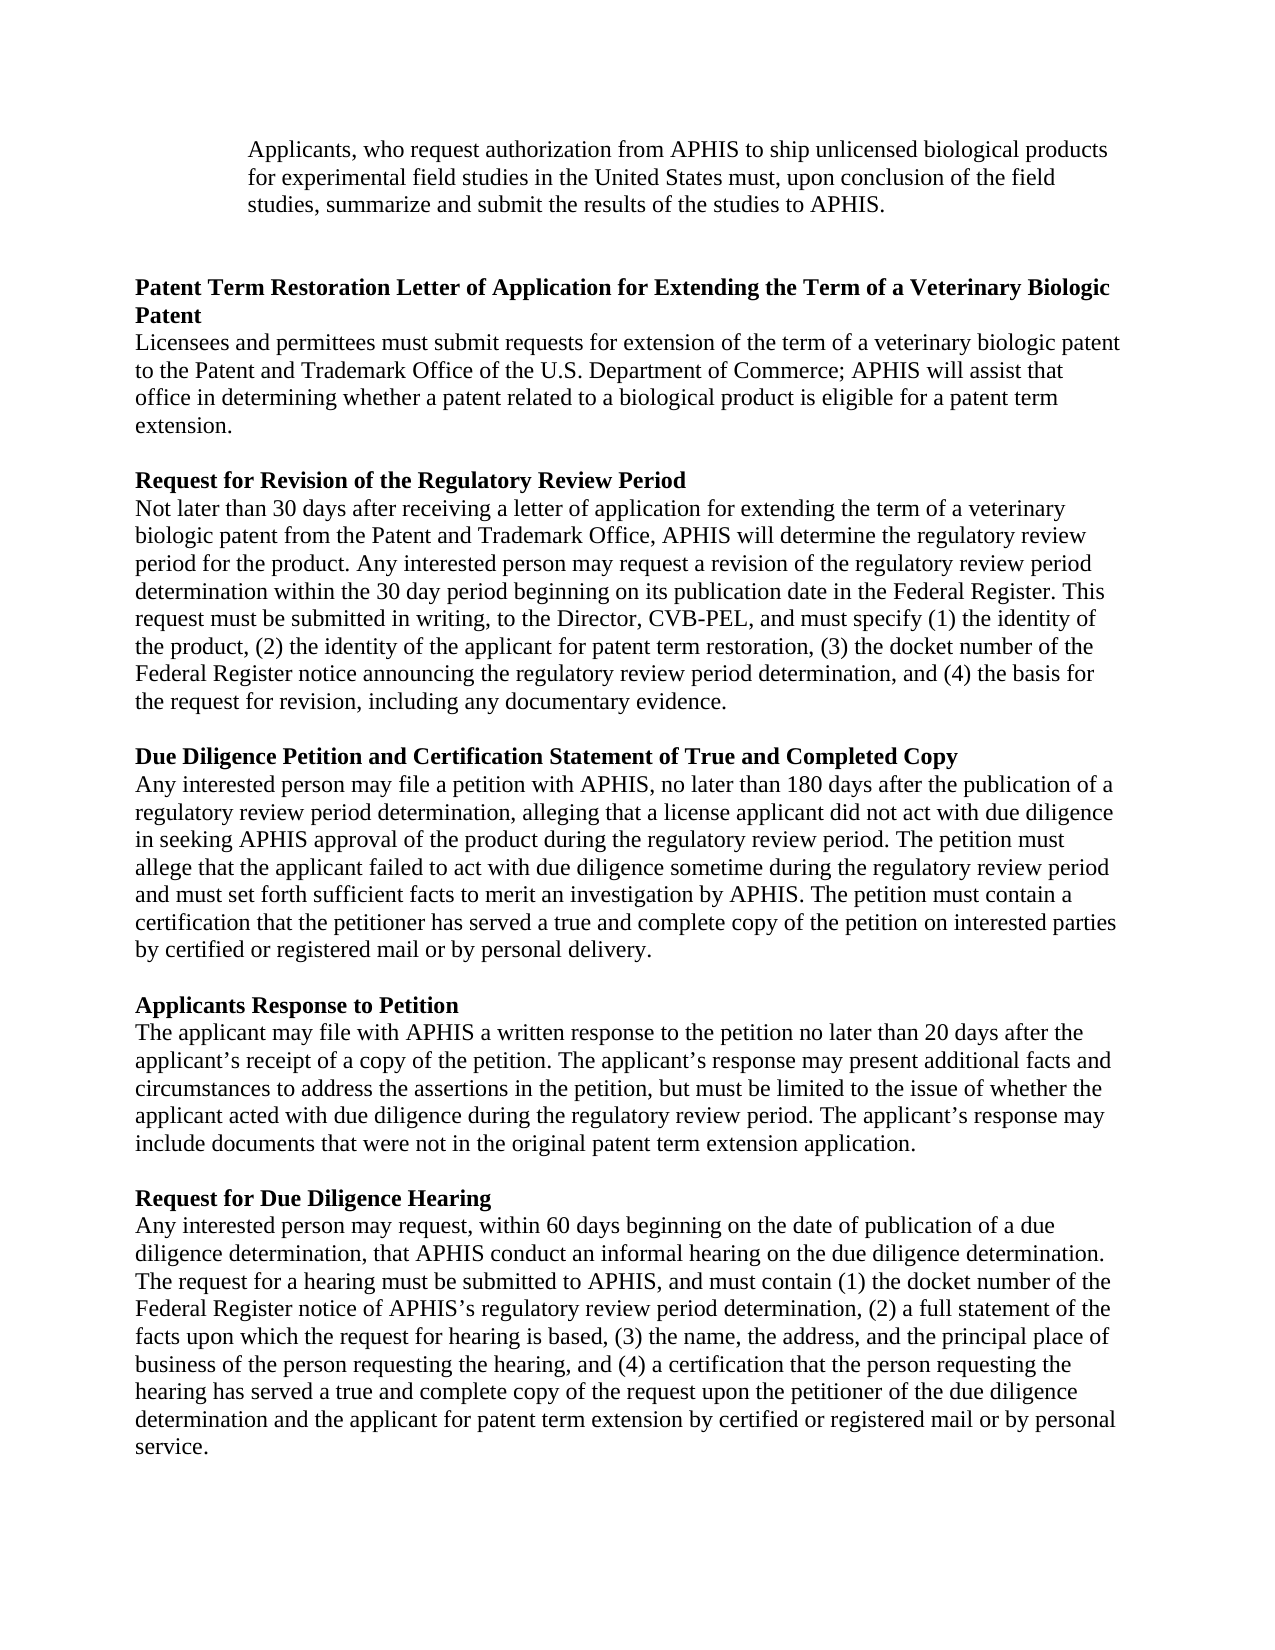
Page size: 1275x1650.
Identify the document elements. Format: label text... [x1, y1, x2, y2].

text Applicants Response to Petition [135, 991, 1125, 1018]
text Not later than 30 days after receiving a letter of application for extending the term of a veterinary biologic patent from the Patent and Trademark Office, APHIS will determine the regulatory review period for the product. Any interested person may request a revision of the regulatory review period determination within the 30 day period beginning on its publication date in the Federal Register. This request must be submitted in writing, to the Director, CVB-PEL, and must specify (1) the identity of the product, (2) the identity of the applicant for patent term restoration, (3) the docket number of the Federal Register notice announcing the regulatory review period determination, and (4) the basis for the request for revision, including any documentary evidence. [135, 494, 1125, 715]
text Patent Term Restoration Letter of Application for Extending the Term of a Veterinary Biologic Patent [135, 273, 1125, 328]
text Any interested person may request, within 60 days beginning on the date of publication of a due diligence determination, that APHIS conduct an informal hearing on the due diligence determination. The request for a hearing must be submitted to APHIS, and must contain (1) the docket number of the Federal Register notice of APHIS’s regulatory review period determination, (2) a full statement of the facts upon which the request for hearing is based, (3) the name, the address, and the principal place of business of the person requesting the hearing, and (4) a certification that the person requesting the hearing has served a true and complete copy of the request upon the petitioner of the due diligence determination and the applicant for patent term extension by certified or registered mail or by personal service. [135, 1212, 1125, 1460]
text Request for Revision of the Regulatory Review Period [135, 466, 1125, 494]
text Any interested person may file a petition with APHIS, no later than 180 days after the publication of a regulatory review period determination, alleging that a license applicant did not act with due diligence in seeking APHIS approval of the product during the regulatory review period. The petition must allege that the applicant failed to act with due diligence sometime during the regulatory review period and must set forth sufficient facts to merit an investigation by APHIS. The petition must contain a certification that the petitioner has served a true and complete copy of the petition on interested parties by certified or registered mail or by personal delivery. [135, 770, 1125, 963]
text Licensees and permittees must submit requests for extension of the term of a veterinary biologic patent to the Patent and Trademark Office of the U.S. Department of Commerce; APHIS will assist that office in determining whether a patent related to a biological product is eligible for a patent term extension. [135, 328, 1125, 439]
text Due Diligence Petition and Certification Statement of True and Completed Copy [135, 742, 1125, 770]
text Applicants, who request authorization from APHIS to ship unlicensed biological products for experimental field studies in the United States must, upon conclusion of the field studies, summarize and submit the results of the studies to APHIS. [247, 135, 1125, 218]
text The applicant may file with APHIS a written response to the petition no later than 20 days after the applicant’s receipt of a copy of the petition. The applicant’s response may present additional facts and circumstances to address the assertions in the petition, but must be limited to the issue of whether the applicant acted with due diligence during the regulatory review period. The applicant’s response may include documents that were not in the original patent term extension application. [135, 1018, 1125, 1156]
text Request for Due Diligence Hearing [135, 1184, 1125, 1212]
